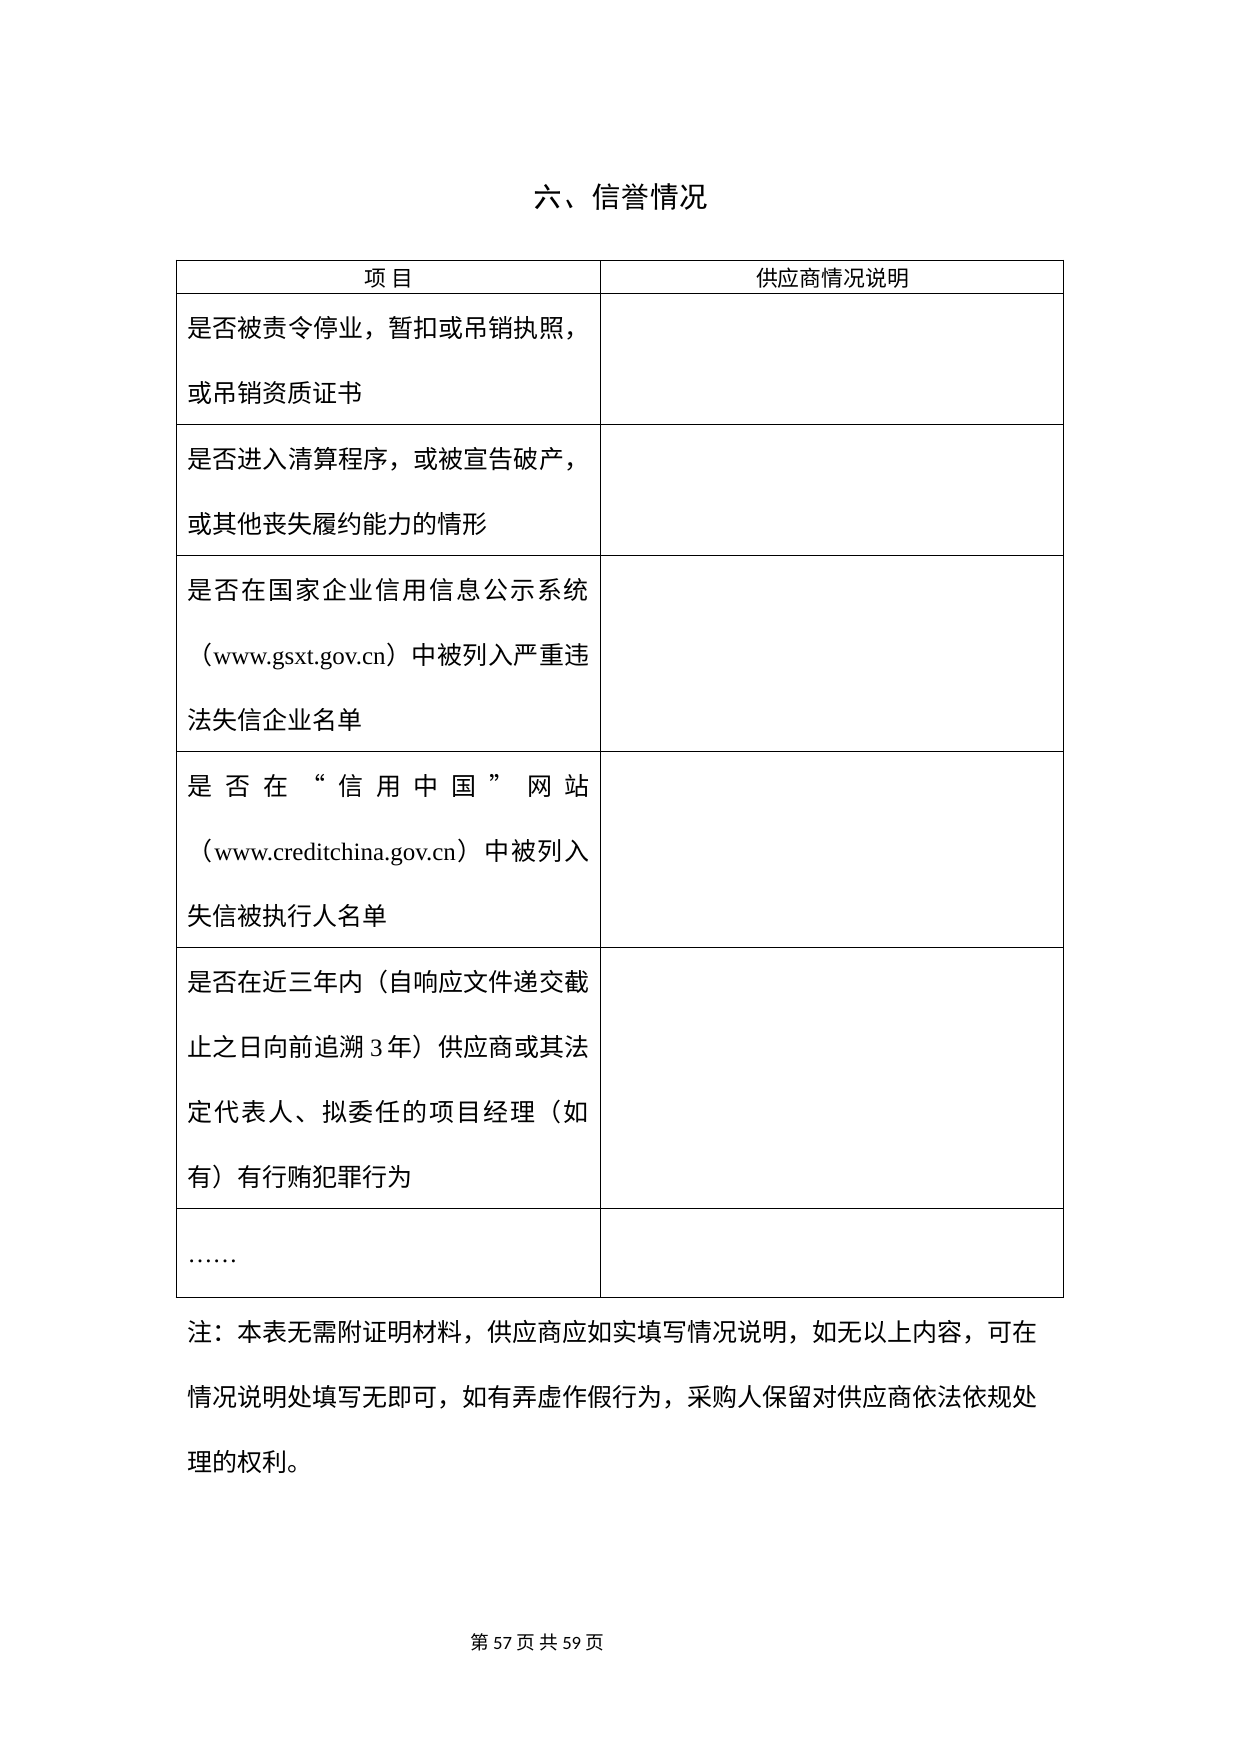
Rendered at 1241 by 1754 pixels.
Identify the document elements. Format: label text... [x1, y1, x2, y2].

table_cell [601, 294, 1063, 424]
table_header 项 目 [177, 261, 600, 293]
table_cell [601, 425, 1063, 555]
table_cell 是否在“信用中国”网站（www.creditchina.gov.cn）中被列入失信被执行人名单 [177, 752, 600, 947]
table_cell [601, 1209, 1063, 1297]
table_cell 是否被责令停业，暂扣或吊销执照，或吊销资质证书 [177, 294, 600, 424]
table_cell [601, 752, 1063, 947]
table_cell …… [177, 1209, 600, 1297]
table_cell 是否在国家企业信用信息公示系统（www.gsxt.gov.cn）中被列入严重违法失信企业名单 [177, 556, 600, 751]
table_cell [601, 556, 1063, 751]
table_cell [601, 948, 1063, 1208]
table_cell 是否进入清算程序，或被宣告破产，或其他丧失履约能力的情形 [177, 425, 600, 555]
table_cell 是否在近三年内（自响应文件递交截止之日向前追溯3年）供应商或其法定代表人、拟委任的项目经理（如有）有行贿犯罪行为 [177, 948, 600, 1208]
text 注：本表无需附证明材料，供应商应如实填写情况说明，如无以上内容，可在情况说明处填写无即可，如有弄虚作假行为，采购人保留对供应商依法依规处理的权利。 [187, 1298, 1053, 1493]
text 六、信誉情况 [187, 162, 1053, 227]
table_header 供应商情况说明 [601, 261, 1063, 293]
